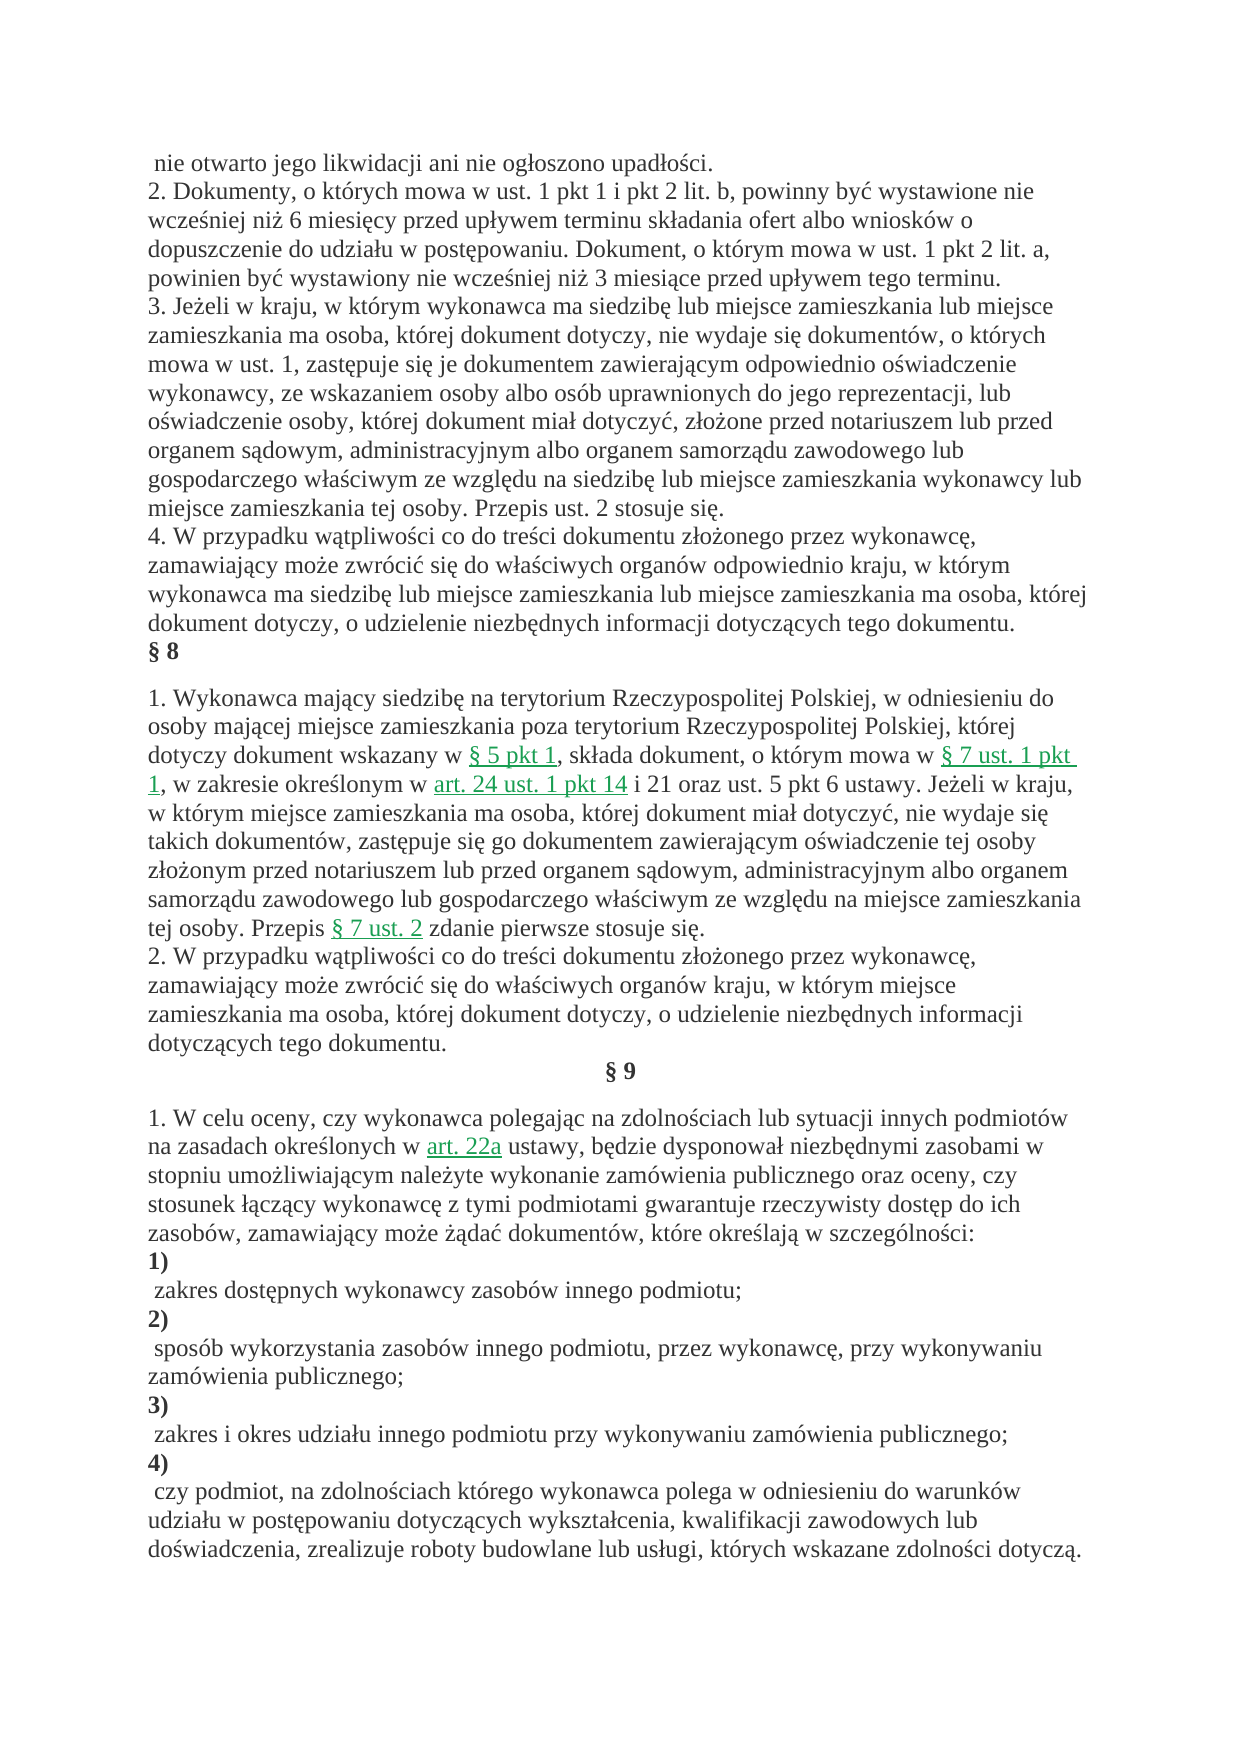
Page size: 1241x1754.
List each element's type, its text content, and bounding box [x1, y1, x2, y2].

text 1) [148, 1246, 1093, 1275]
text nie otwarto jego likwidacji ani nie ogłoszono upadłości. [148, 148, 1093, 176]
text § 8 [148, 636, 1093, 665]
text czy podmiot, na zdolnościach którego wykonawca polega w odniesieniu do warunków udziału w postępowaniu dotyczących wykształcenia, kwalifikacji zawodowych lub doświadczenia, zrealizuje roboty budowlane lub usługi, których wskazane zdolności dotyczą. [148, 1476, 1093, 1563]
text § 9 [148, 1056, 1093, 1085]
text 1. W celu oceny, czy wykonawca polegając na zdolnościach lub sytuacji innych podmiotów na zasadach określonych w art. 22a ustawy, będzie dysponował niezbędnymi zasobami w stopniu umożliwiającym należyte wykonanie zamówienia publicznego oraz oceny, czy stosunek łączący wykonawcę z tymi podmiotami gwarantuje rzeczywisty dostęp do ich zasobów, zamawiający może żądać dokumentów, które określają w szczególności: [148, 1103, 1093, 1246]
text 4. W przypadku wątpliwości co do treści dokumentu złożonego przez wykonawcę, zamawiający może zwrócić się do właściwych organów odpowiednio kraju, w którym wykonawca ma siedzibę lub miejsce zamieszkania lub miejsce zamieszkania ma osoba, której dokument dotyczy, o udzielenie niezbędnych informacji dotyczących tego dokumentu. [148, 521, 1093, 636]
text 3) [148, 1390, 1093, 1419]
text 2) [148, 1304, 1093, 1333]
text sposób wykorzystania zasobów innego podmiotu, przez wykonawcę, przy wykonywaniu zamówienia publicznego; [148, 1333, 1093, 1390]
text 3. Jeżeli w kraju, w którym wykonawca ma siedzibę lub miejsce zamieszkania lub miejsce zamieszkania ma osoba, której dokument dotyczy, nie wydaje się dokumentów, o których mowa w ust. 1, zastępuje się je dokumentem zawierającym odpowiednio oświadczenie wykonawcy, ze wskazaniem osoby albo osób uprawnionych do jego reprezentacji, lub oświadczenie osoby, której dokument miał dotyczyć, złożone przed notariuszem lub przed organem sądowym, administracyjnym albo organem samorządu zawodowego lub gospodarczego właściwym ze względu na siedzibę lub miejsce zamieszkania wykonawcy lub miejsce zamieszkania tej osoby. Przepis ust. 2 stosuje się. [148, 291, 1093, 521]
text 2. Dokumenty, o których mowa w ust. 1 pkt 1 i pkt 2 lit. b, powinny być wystawione nie wcześniej niż 6 miesięcy przed upływem terminu składania ofert albo wniosków o dopuszczenie do udziału w postępowaniu. Dokument, o którym mowa w ust. 1 pkt 2 lit. a, powinien być wystawiony nie wcześniej niż 3 miesiące przed upływem tego terminu. [148, 176, 1093, 291]
text 1. Wykonawca mający siedzibę na terytorium Rzeczypospolitej Polskiej, w odniesieniu do osoby mającej miejsce zamieszkania poza terytorium Rzeczypospolitej Polskiej, której dotyczy dokument wskazany w § 5 pkt 1, składa dokument, o którym mowa w § 7 ust. 1 pkt 1, w zakresie określonym w art. 24 ust. 1 pkt 14 i 21 oraz ust. 5 pkt 6 ustawy. Jeżeli w kraju, w którym miejsce zamieszkania ma osoba, której dokument miał dotyczyć, nie wydaje się takich dokumentów, zastępuje się go dokumentem zawierającym oświadczenie tej osoby złożonym przed notariuszem lub przed organem sądowym, administracyjnym albo organem samorządu zawodowego lub gospodarczego właściwym ze względu na miejsce zamieszkania tej osoby. Przepis § 7 ust. 2 zdanie pierwsze stosuje się. [148, 683, 1093, 941]
text 4) [148, 1448, 1093, 1476]
text zakres dostępnych wykonawcy zasobów innego podmiotu; [148, 1275, 1093, 1304]
text 2. W przypadku wątpliwości co do treści dokumentu złożonego przez wykonawcę, zamawiający może zwrócić się do właściwych organów kraju, w którym miejsce zamieszkania ma osoba, której dokument dotyczy, o udzielenie niezbędnych informacji dotyczących tego dokumentu. [148, 941, 1093, 1056]
text zakres i okres udziału innego podmiotu przy wykonywaniu zamówienia publicznego; [148, 1419, 1093, 1448]
